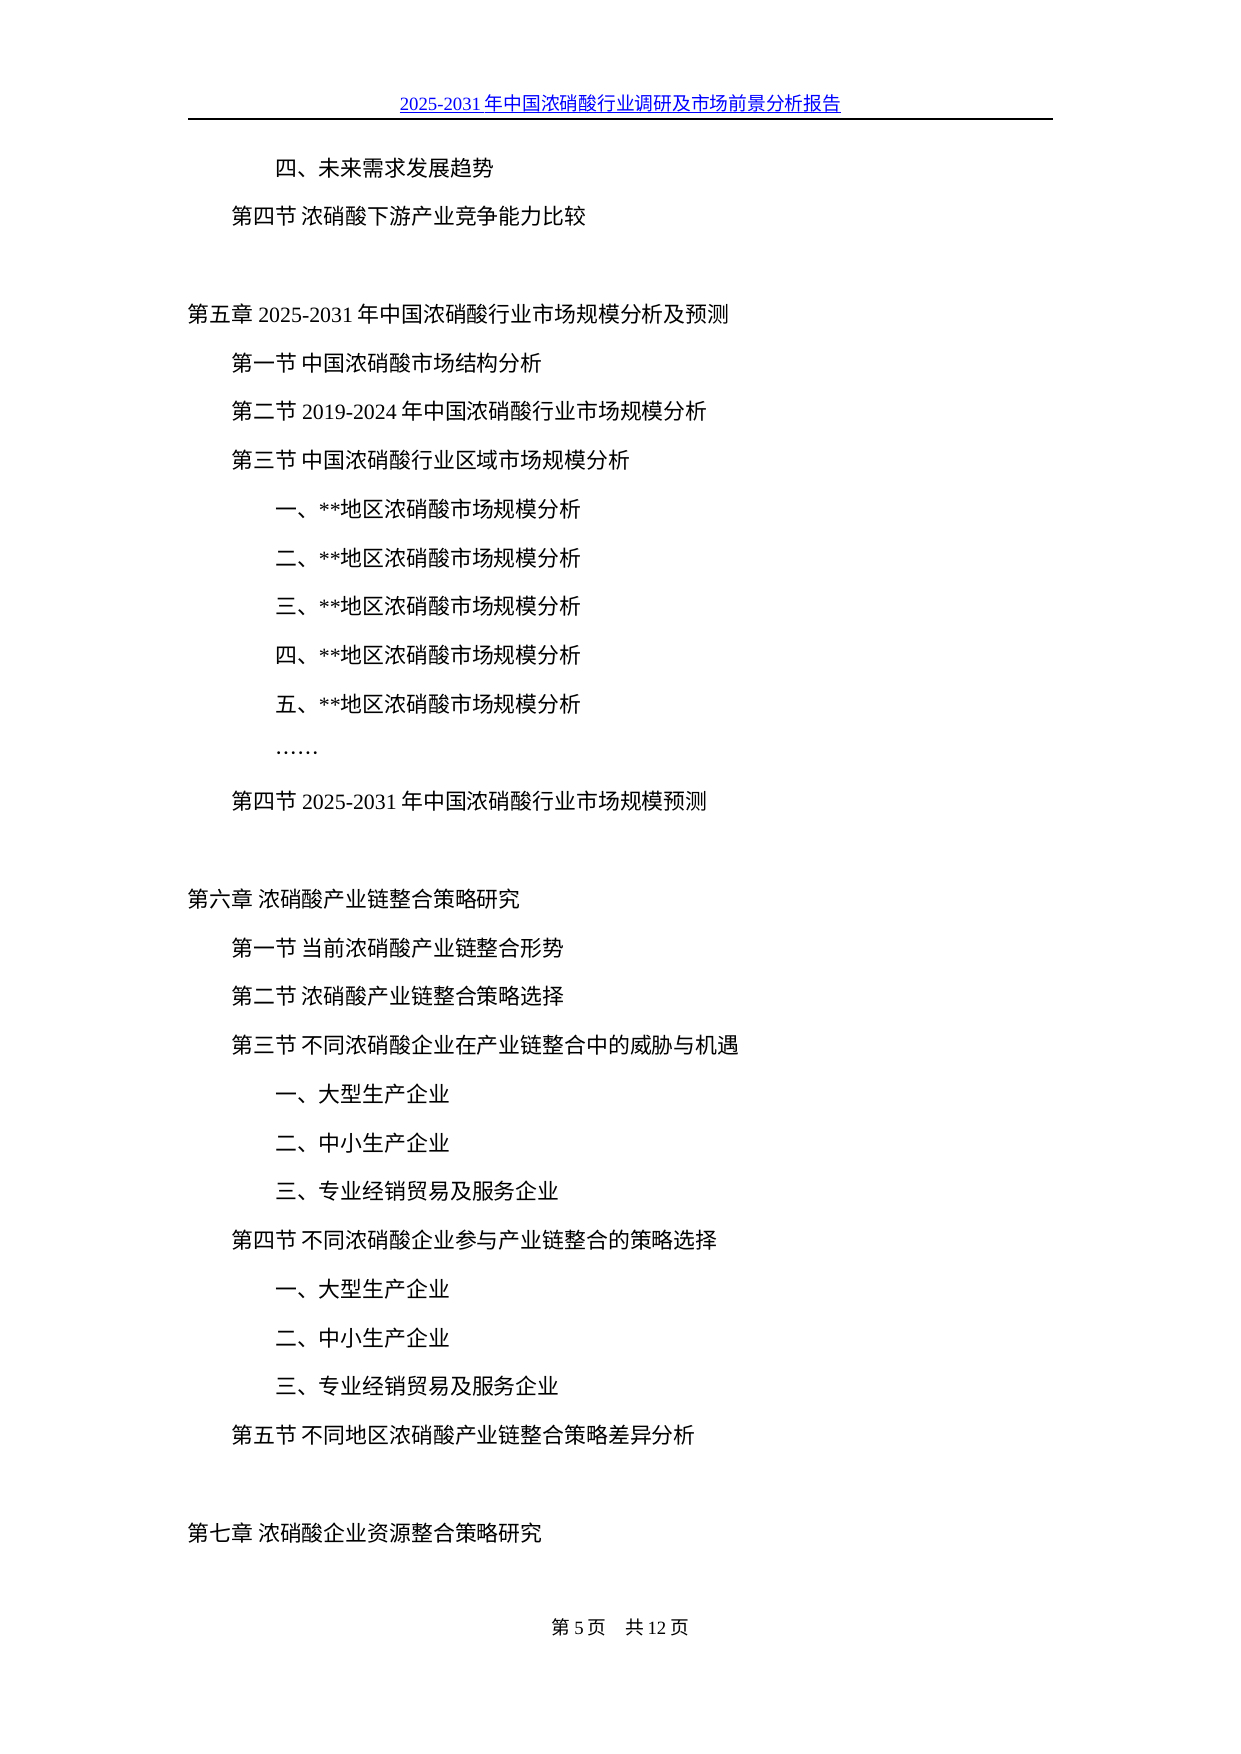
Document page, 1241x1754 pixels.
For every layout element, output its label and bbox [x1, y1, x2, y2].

text [187, 150, 1053, 1548]
